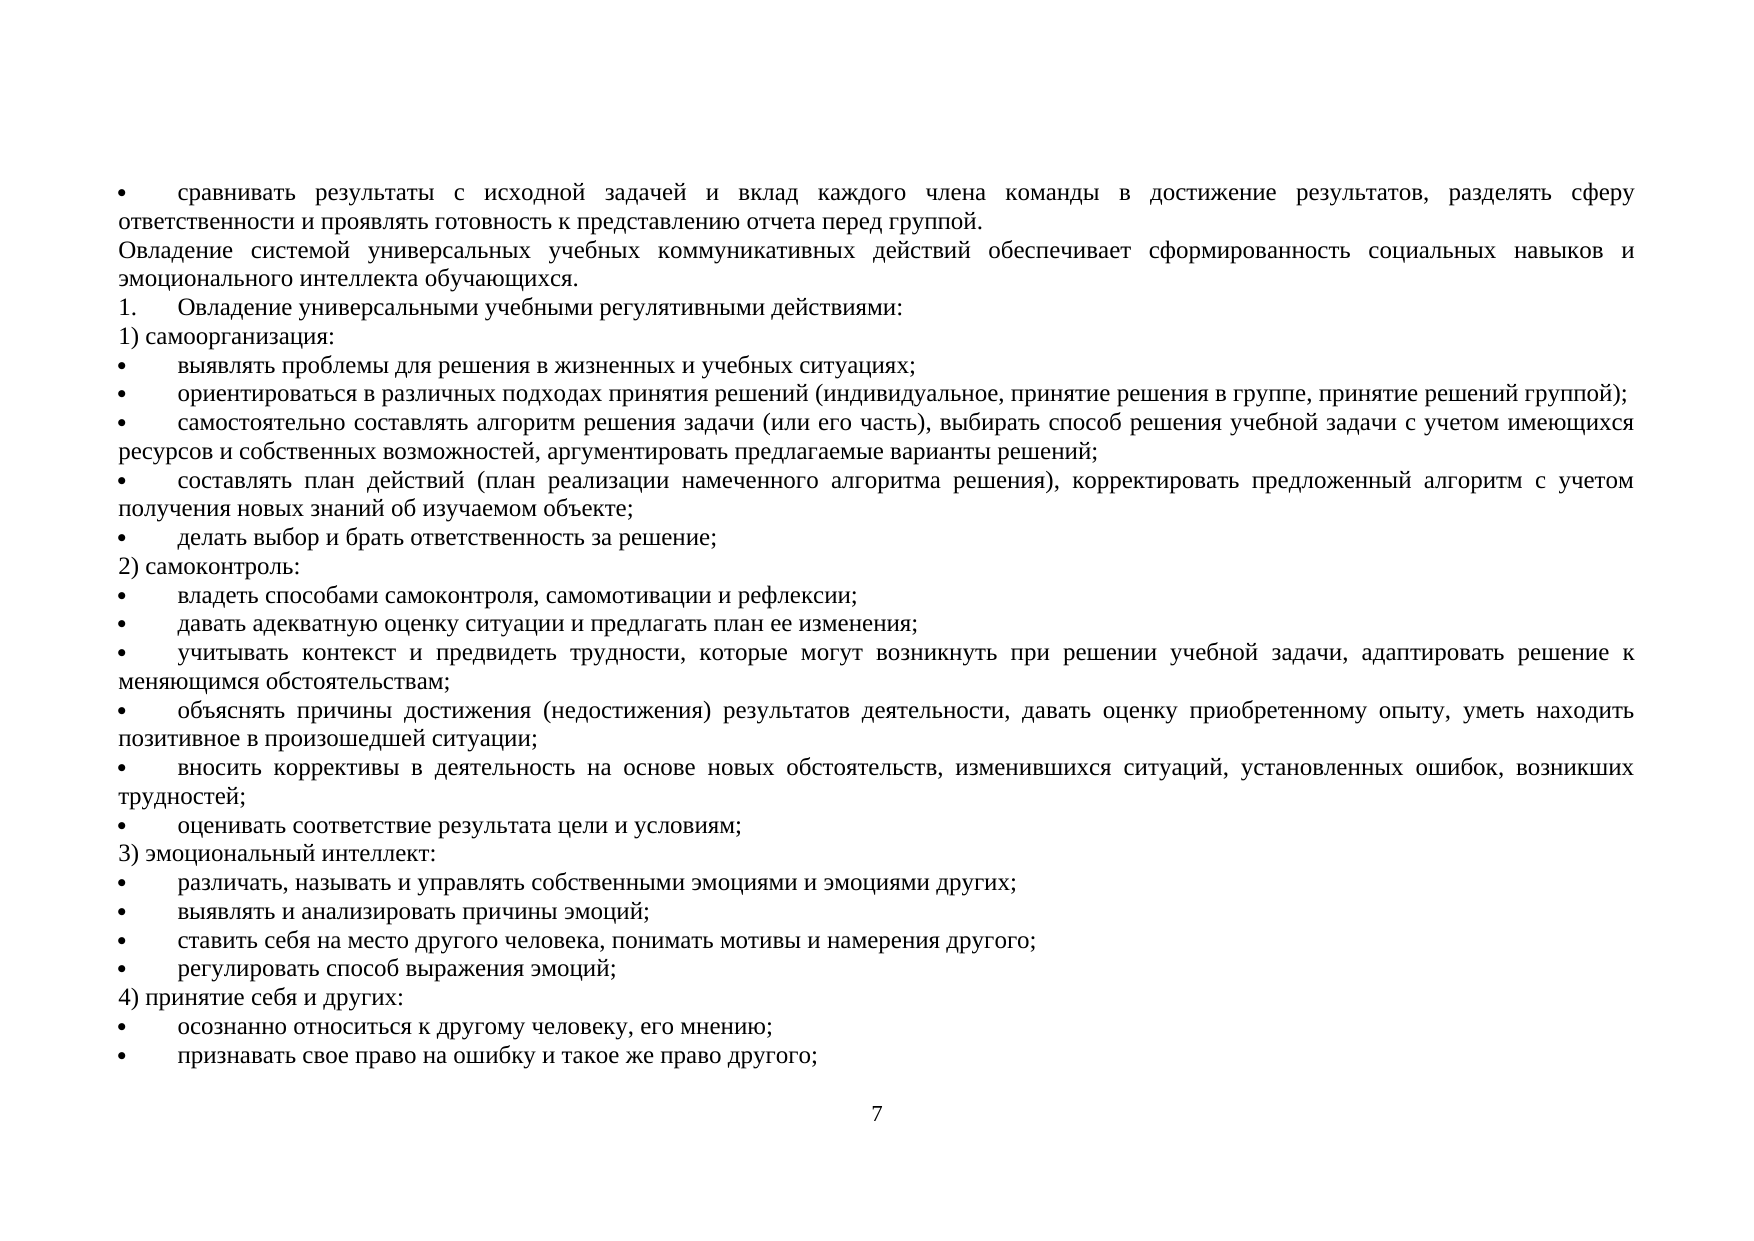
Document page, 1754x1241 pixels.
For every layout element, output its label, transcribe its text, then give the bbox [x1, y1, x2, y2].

list выявлять проблемы для решения в жизненных и учебных ситуациях; [118, 350, 1636, 378]
list выявлять и анализировать причины эмоций; [118, 896, 1636, 925]
list ориентироваться в различных подходах принятия решений (индивидуальное, принятие решения в группе, принятие решений группой); [118, 378, 1636, 407]
list различать, называть и управлять собственными эмоциями и эмоциями других; [118, 867, 1636, 896]
list ставить себя на место другого человека, понимать мотивы и намерения другого; [118, 925, 1636, 953]
list учитывать контекст и предвидеть трудности, которые могут возникнуть при решении учебной задачи, адаптировать решение к меняющимся обстоятельствам; [118, 637, 1636, 695]
list самостоятельно составлять алгоритм решения задачи (или его часть), выбирать способ решения учебной задачи с учетом имеющихся ресурсов и собственных возможностей, аргументировать предлагаемые варианты решений; [118, 407, 1636, 465]
text 1) самоорганизация: [118, 321, 1636, 350]
list вносить коррективы в деятельность на основе новых обстоятельств, изменившихся ситуаций, установленных ошибок, возникших трудностей; [118, 752, 1636, 810]
list осознанно относиться к другому человеку, его мнению; [118, 1011, 1636, 1040]
list признавать свое право на ошибку и такое же право другого; [118, 1040, 1636, 1068]
text 3) эмоциональный интеллект: [118, 838, 1636, 867]
list Овладение универсальными учебными регулятивными действиями: [118, 292, 1636, 321]
text 2) самоконтроль: [118, 551, 1636, 580]
list объяснять причины достижения (недостижения) результатов деятельности, давать оценку приобретенному опыту, уметь находить позитивное в произошедшей ситуации; [118, 695, 1636, 752]
list составлять план действий (план реализации намеченного алгоритма решения), корректировать предложенный алгоритм с учетом получения новых знаний об изучаемом объекте; [118, 465, 1636, 522]
list давать адекватную оценку ситуации и предлагать план ее изменения; [118, 608, 1636, 637]
text 4) принятие себя и других: [118, 982, 1636, 1011]
list делать выбор и брать ответственность за решение; [118, 522, 1636, 551]
list владеть способами самоконтроля, самомотивации и рефлексии; [118, 580, 1636, 608]
list сравнивать результаты с исходной задачей и вклад каждого члена команды в достижение результатов, разделять сферу ответственности и проявлять готовность к представлению отчета перед группой. [118, 177, 1636, 235]
list оценивать соответствие результата цели и условиям; [118, 810, 1636, 838]
list регулировать способ выражения эмоций; [118, 953, 1636, 982]
text Овладение системой универсальных учебных коммуникативных действий обеспечивает сформированность социальных навыков и эмоционального интеллекта обучающихся. [118, 235, 1636, 292]
